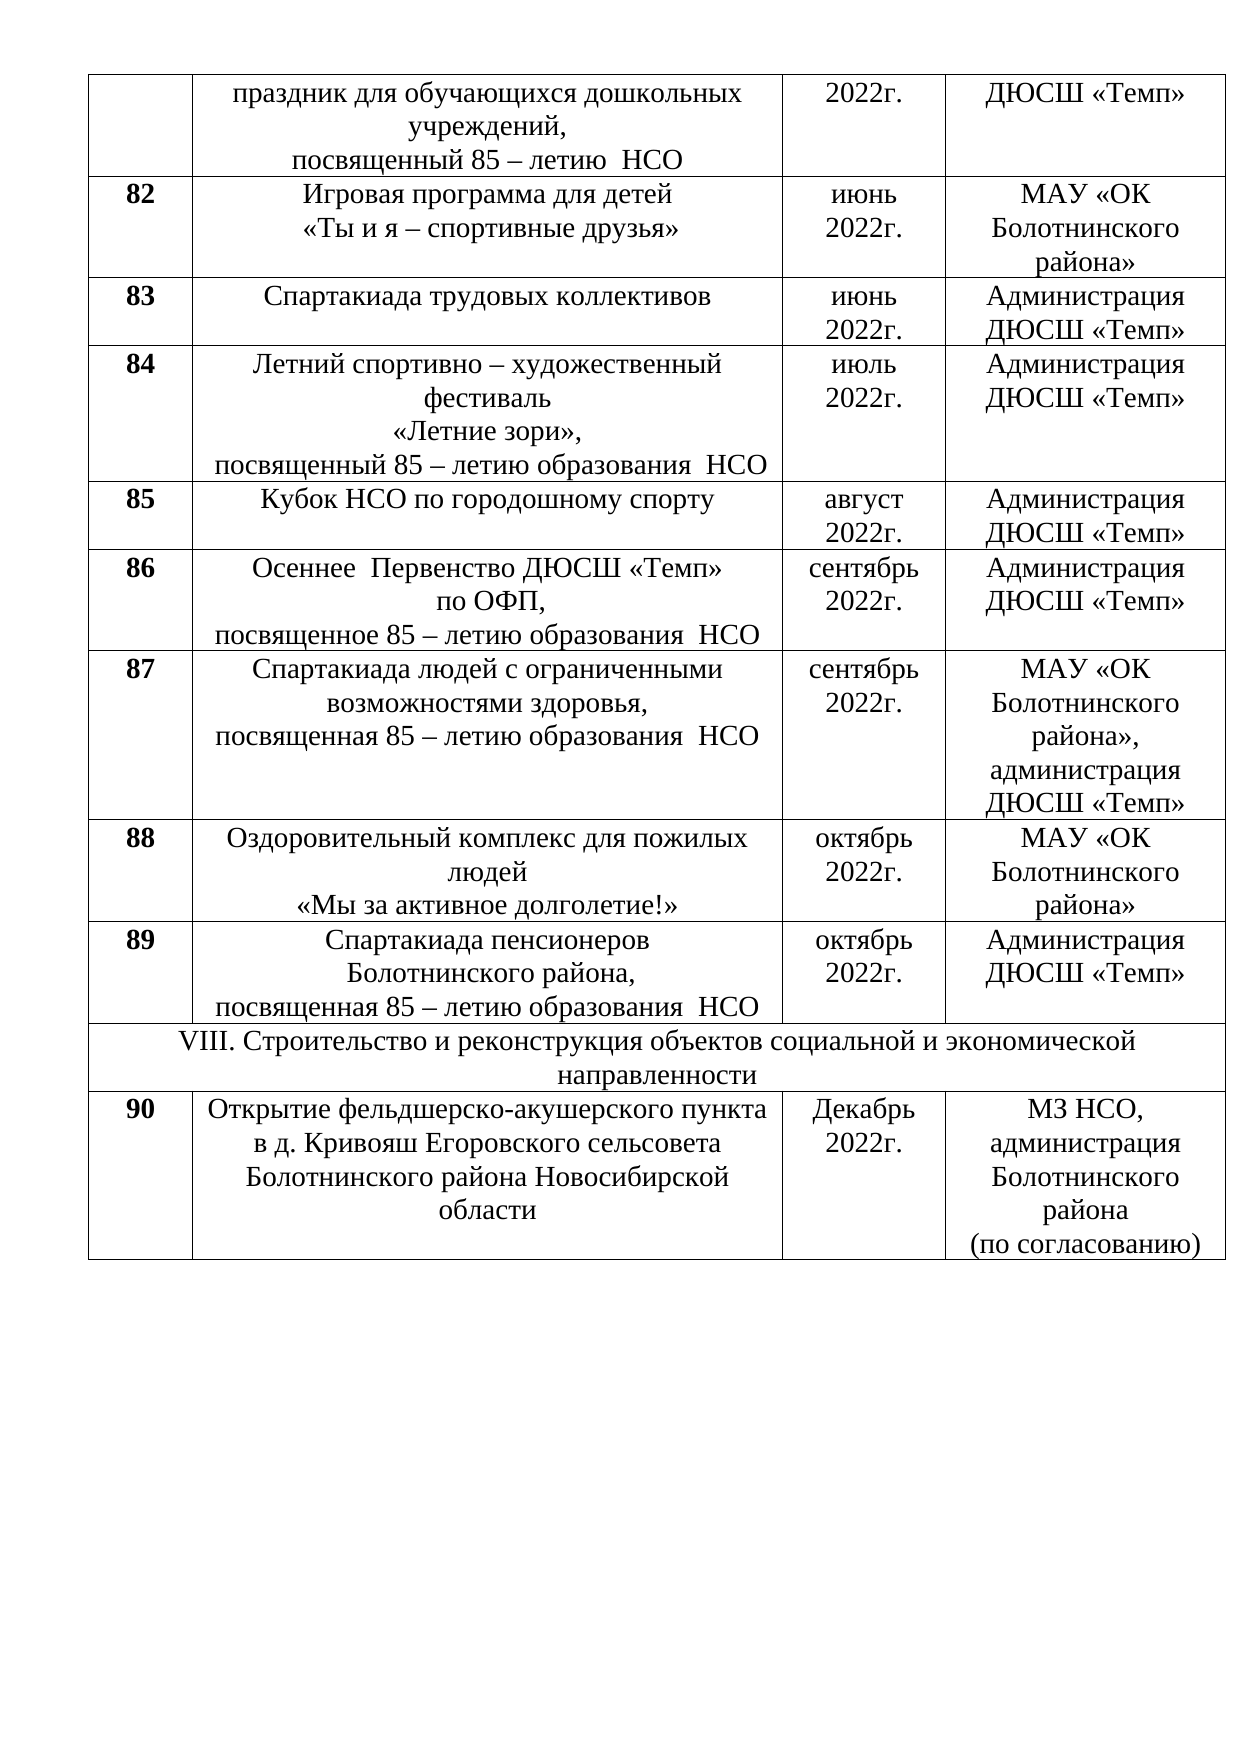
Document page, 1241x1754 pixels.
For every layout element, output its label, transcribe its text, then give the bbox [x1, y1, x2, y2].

table_cell 84 [89, 346, 192, 481]
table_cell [193, 75, 782, 176]
table_cell Спартакиада пенсионеров Болотнинского района, посвященная 85 – летию образования НСО [193, 922, 782, 1022]
table_cell 85 [89, 482, 192, 549]
table_cell Администрация ДЮСШ «Темп» [946, 278, 1225, 345]
table_cell Оздоровительный комплекс для пожилых людей «Мы за активное долголетие!» [193, 820, 782, 921]
table_cell сентябрь 2022г. [783, 651, 945, 819]
table_cell июнь 2022г. [783, 278, 945, 345]
table_cell сентябрь 2022г. [783, 550, 945, 650]
table_cell 88 [89, 820, 192, 921]
table_cell 81 [89, 75, 192, 176]
table_cell Декабрь 2022г. [783, 1092, 945, 1259]
table_cell август 2022г. [783, 482, 945, 549]
table_cell Летний спортивно – художественный фестиваль «Летние зори», посвященный 85 – летию образования НСО [193, 346, 782, 481]
table_cell Спартакиада трудовых коллективов [193, 278, 782, 345]
table_cell 87 [89, 651, 192, 819]
table_cell МАУ «ОК Болотнинского района» [946, 820, 1225, 921]
table_cell МАУ «ОК Болотнинского района», администрация ДЮСШ «Темп» [946, 651, 1225, 819]
table_cell октябрь 2022г. [783, 820, 945, 921]
table_cell МЗ НСО, администрация Болотнинского района (по согласованию) [946, 1092, 1225, 1259]
table_cell Игровая программа для детей «Ты и я – спортивные друзья» [193, 177, 782, 277]
table_cell Администрация ДЮСШ «Темп» [946, 922, 1225, 1022]
table_cell Спартакиада людей с ограниченными возможностями здоровья, посвященная 85 – летию образования НСО [193, 651, 782, 819]
table_cell 90 [89, 1092, 192, 1259]
table_cell 83 [89, 278, 192, 345]
table_cell Администрация ДЮСШ «Темп» [946, 550, 1225, 650]
table_cell 86 [89, 550, 192, 650]
table_cell апрель 2022г. [783, 75, 945, 176]
table_cell июнь 2022г. [783, 177, 945, 277]
table_cell МАУ «ОК Болотнинского района» [946, 177, 1225, 277]
table_cell Кубок НСО по городошному спорту [193, 482, 782, 549]
table_cell 89 [89, 922, 192, 1022]
table_cell VIII. Строительство и реконструкция объектов социальной и экономической направленности [89, 1024, 1225, 1091]
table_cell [946, 75, 1225, 176]
table_cell Администрация ДЮСШ «Темп» [946, 346, 1225, 481]
table_cell октябрь 2022г. [783, 922, 945, 1022]
table_cell Открытие фельдшерско-акушерского пункта в д. Кривояш Егоровского сельсовета Болотнинского района Новосибирской области [193, 1092, 782, 1259]
table_cell 82 [89, 177, 192, 277]
table_cell Осеннее Первенство ДЮСШ «Темп» по ОФП, посвященное 85 – летию образования НСО [193, 550, 782, 650]
table_cell июль 2022г. [783, 346, 945, 481]
table_cell Администрация ДЮСШ «Темп» [946, 482, 1225, 549]
